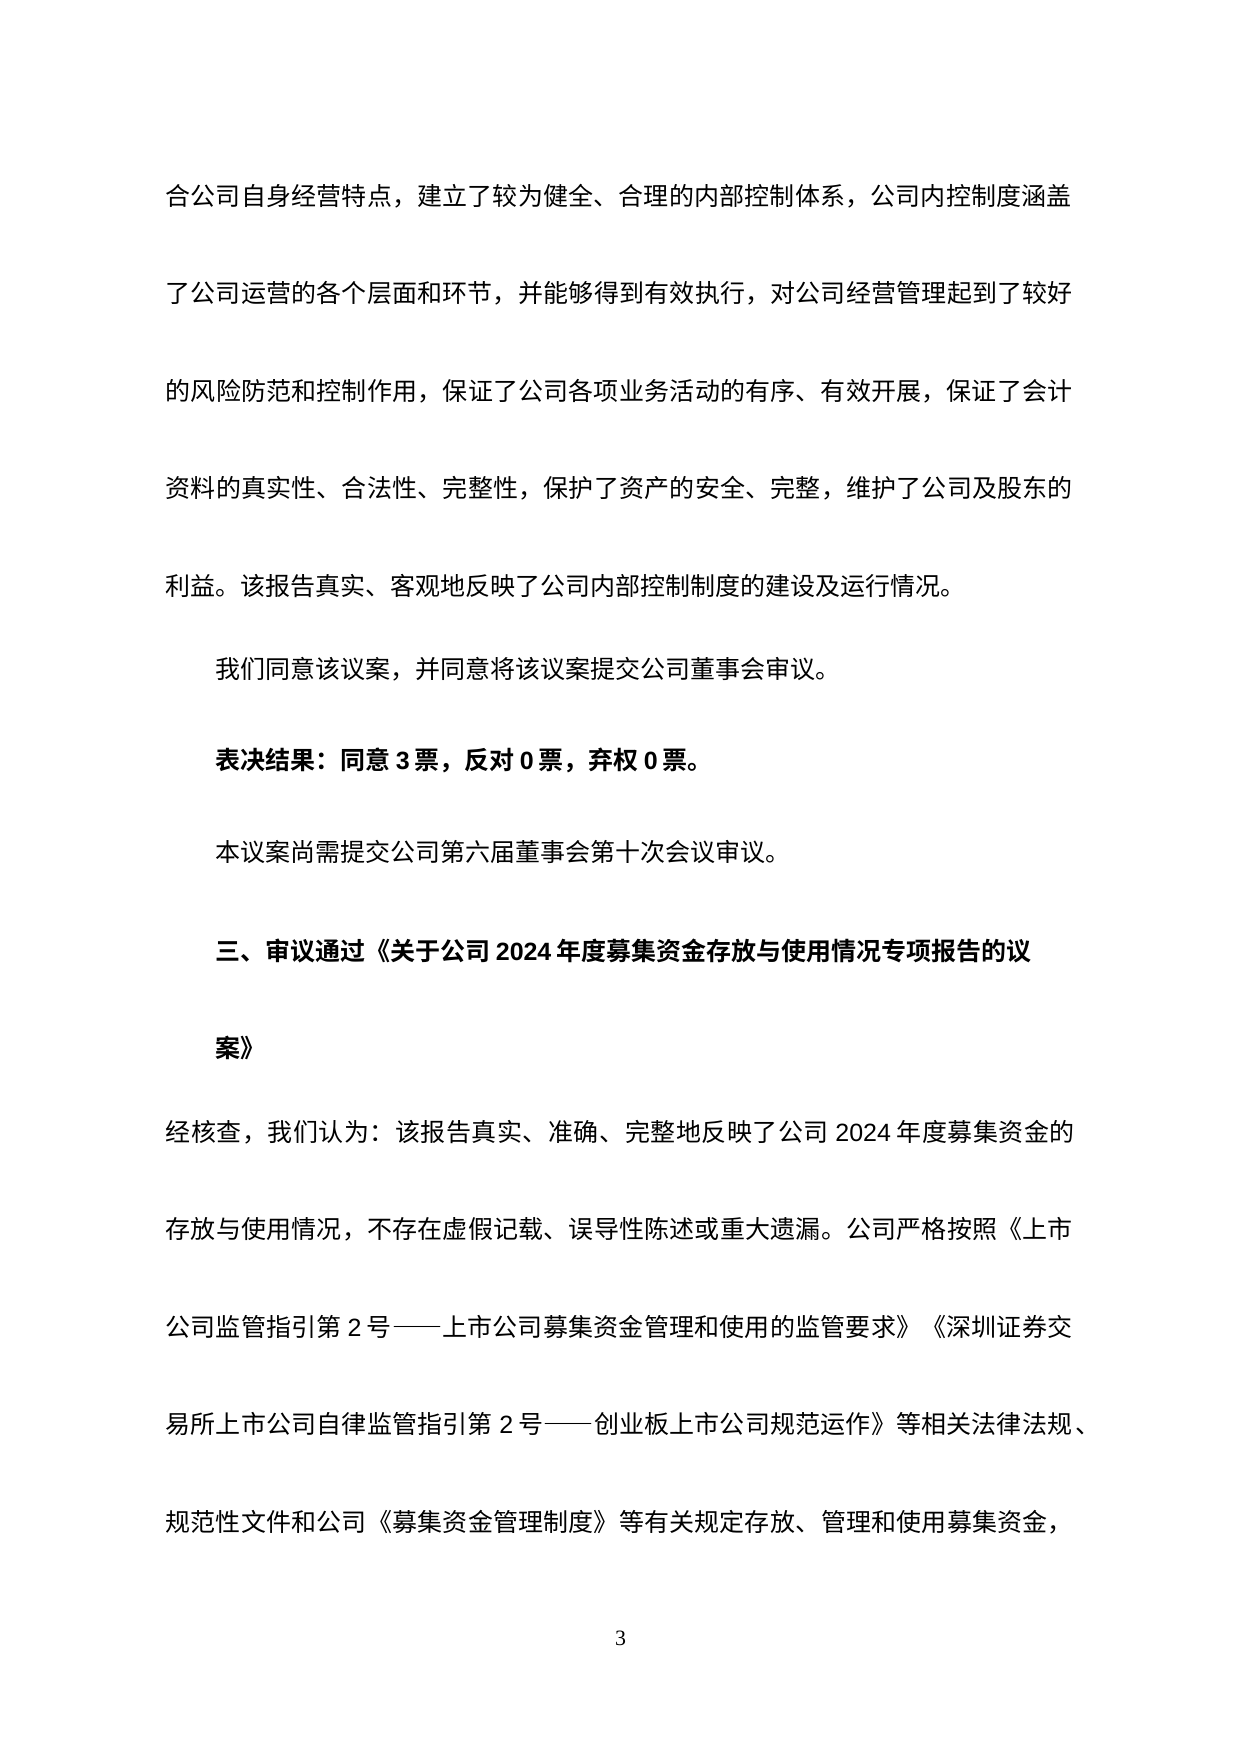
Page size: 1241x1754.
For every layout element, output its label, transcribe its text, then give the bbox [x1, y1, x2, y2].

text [165, 1098, 1075, 1553]
text 本议案尚需提交公司第六届董事会第十次会议审议。 [165, 818, 1075, 883]
text 我们同意该议案，并同意将该议案提交公司董事会审议。 [165, 635, 1075, 700]
text 表决结果：同意3票，反对0票，弃权0票。 [165, 726, 1075, 791]
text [165, 162, 1075, 617]
text 三、审议通过《关于公司2024年度募集资金存放与使用情况专项报告的议案》 [216, 917, 1075, 1079]
